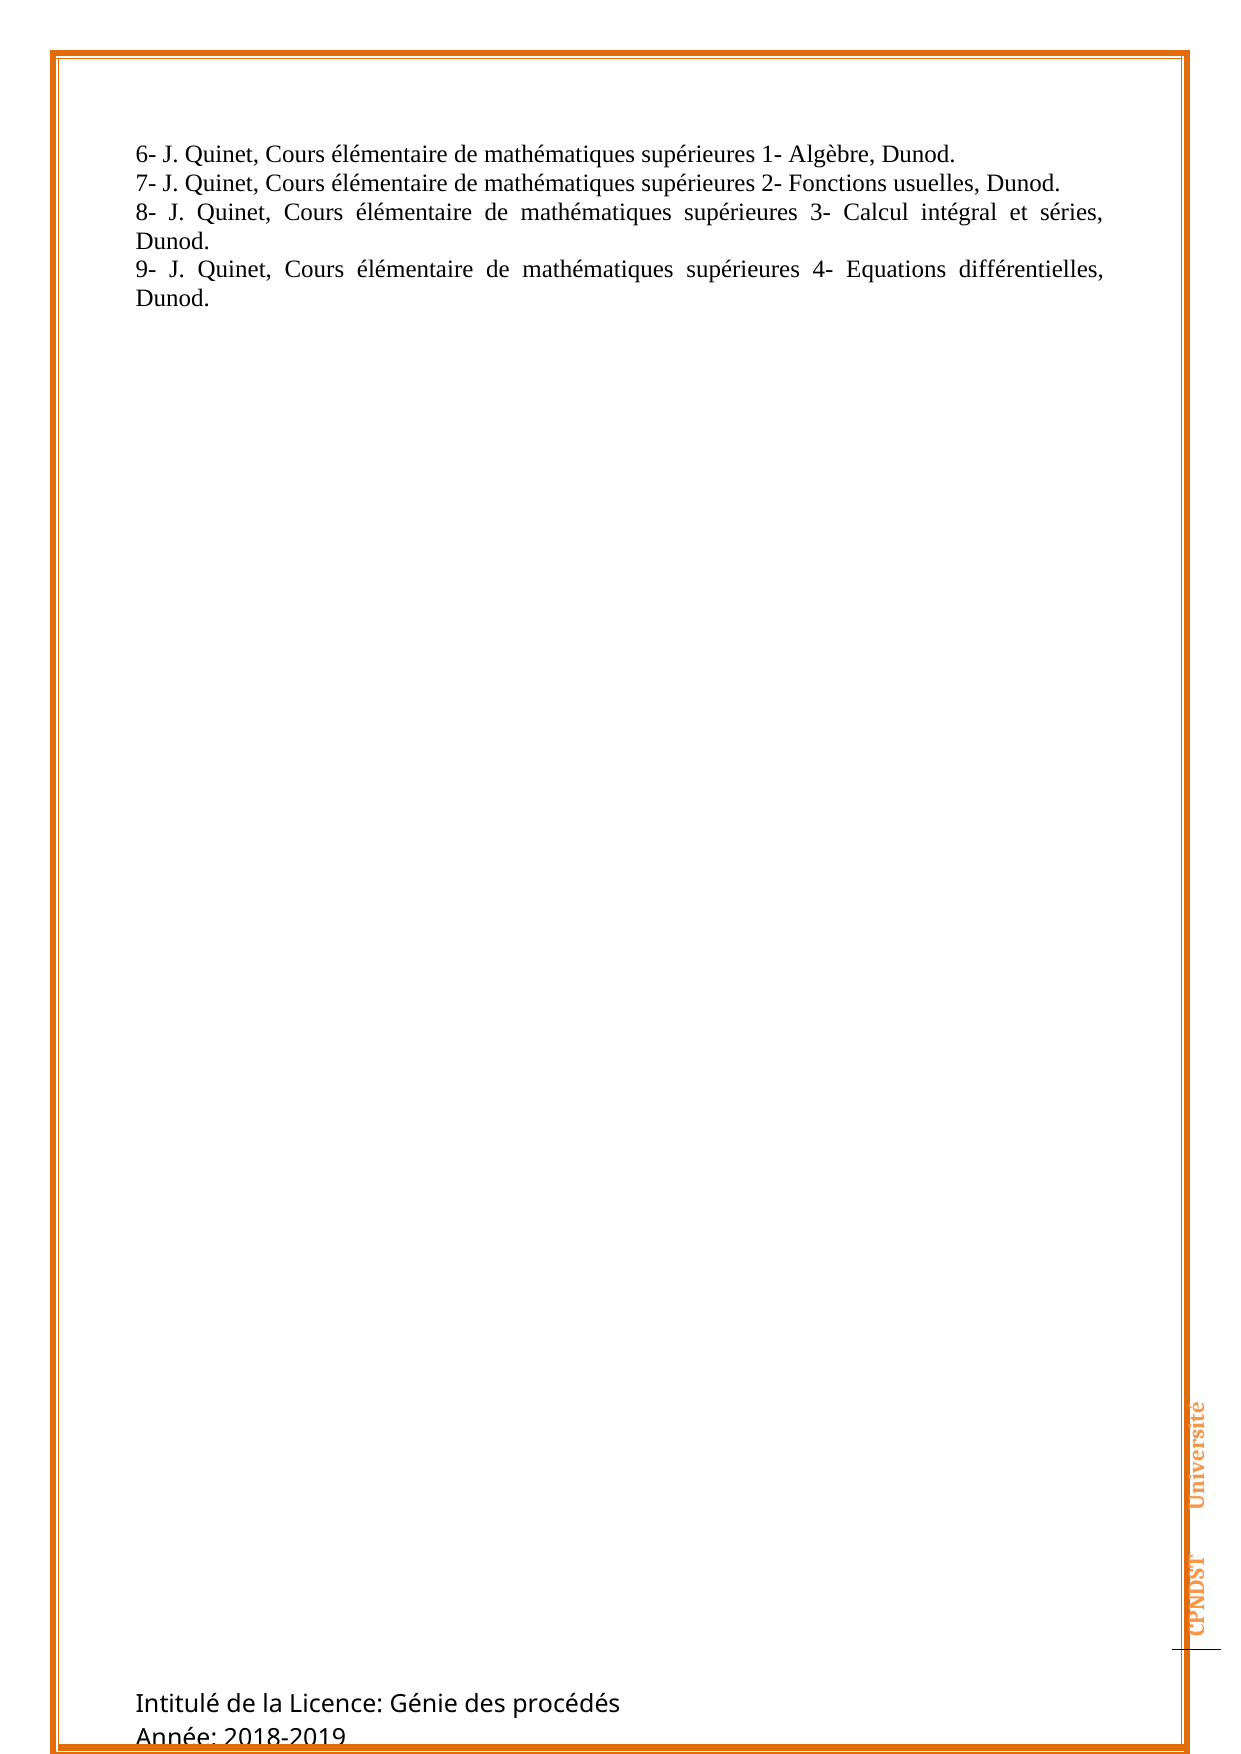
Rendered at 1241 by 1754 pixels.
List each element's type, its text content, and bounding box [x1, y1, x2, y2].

text 8- J. Quinet, Cours élémentaire de mathématiques supérieures 3- Calcul intégral et séries, Dunod. [135, 197, 1105, 254]
text 7- J. Quinet, Cours élémentaire de mathématiques supérieures 2- Fonctions usuelles, Dunod. [135, 168, 1105, 197]
text 9- J. Quinet, Cours élémentaire de mathématiques supérieures 4- Equations différentielles, Dunod. [135, 254, 1105, 312]
text 6- J. Quinet, Cours élémentaire de mathématiques supérieures 1- Algèbre, Dunod. [135, 139, 1105, 168]
